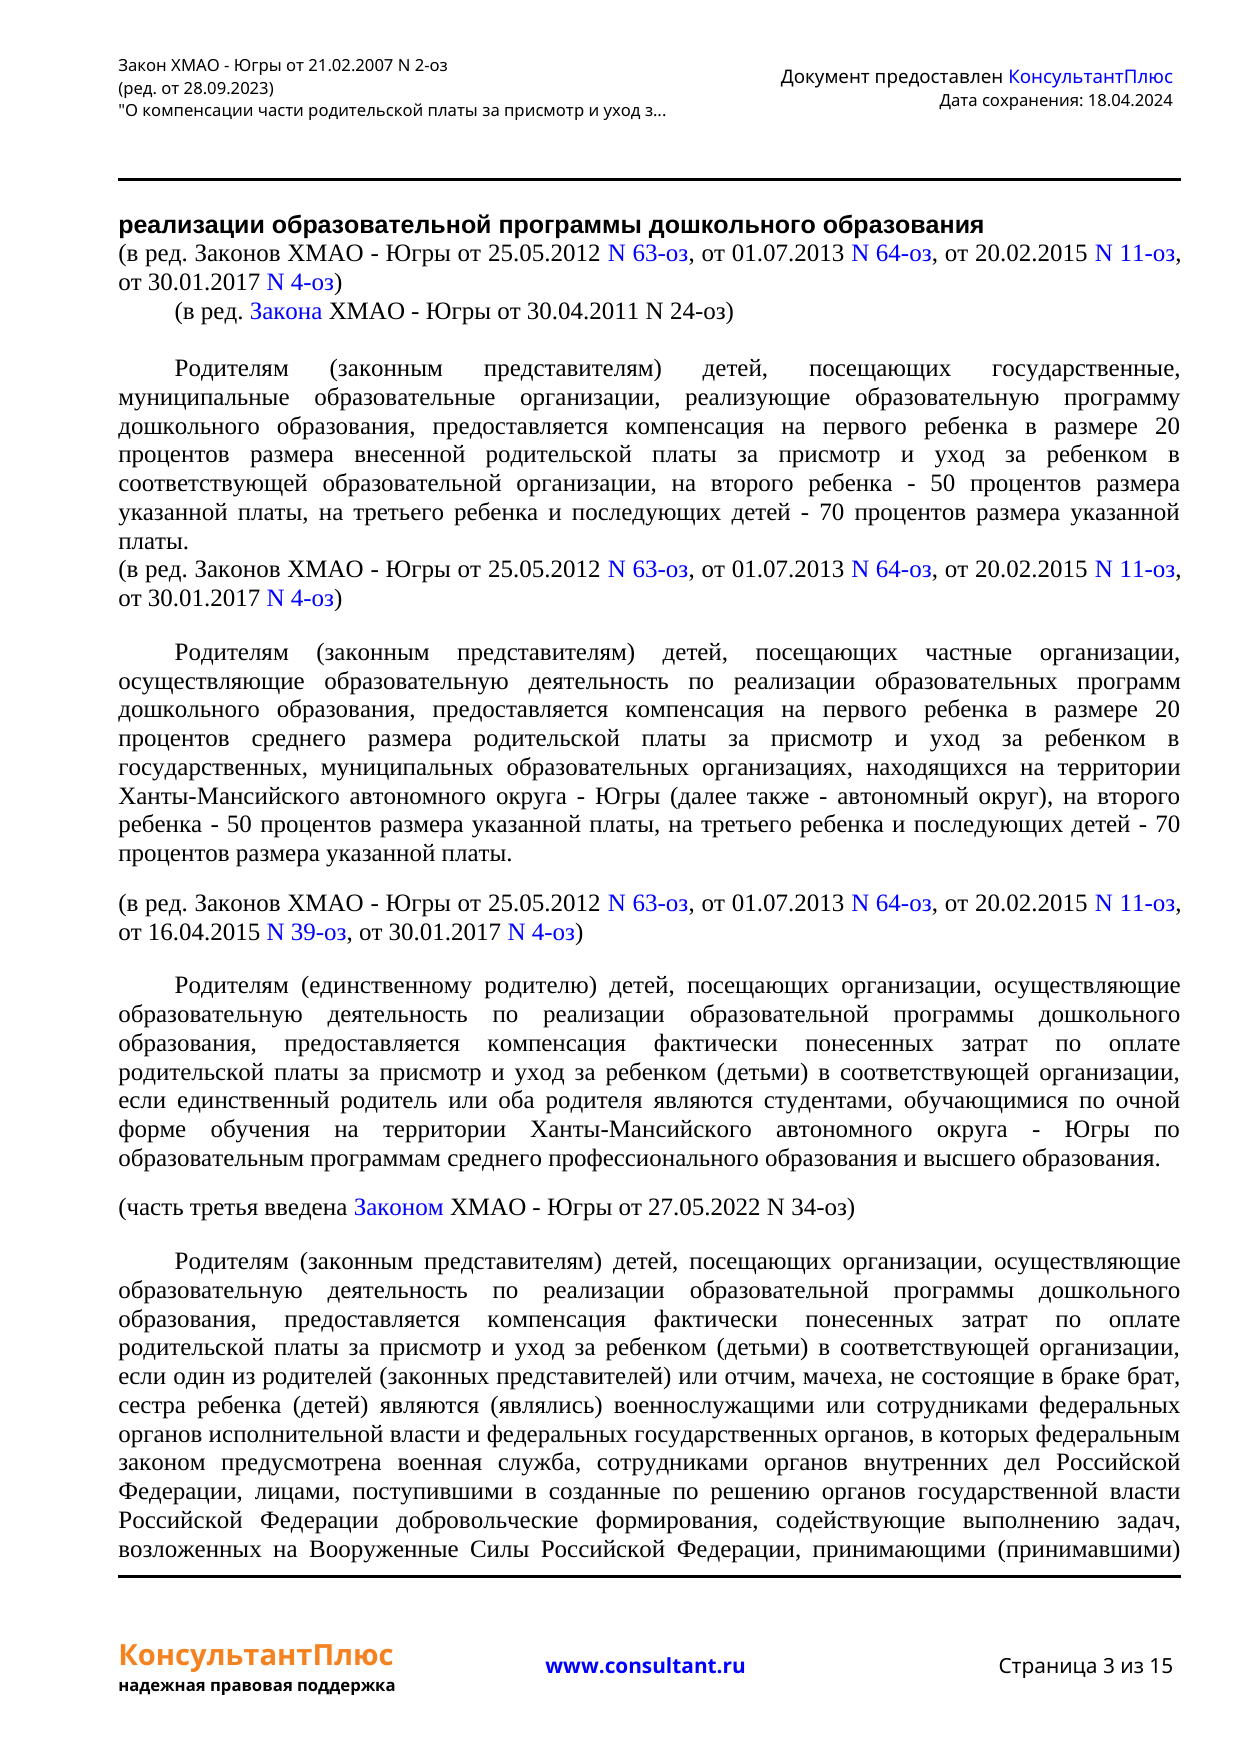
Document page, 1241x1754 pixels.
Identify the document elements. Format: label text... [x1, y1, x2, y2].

text (в ред. Законов ХМАО - Югры от 25.05.2012 N 63-оз, от 01.07.2013 N 64-оз, от 20.02.2015 N 11-оз, от 16.04.2015 N 39-оз, от 30.01.2017 N 4-оз) [118, 888, 1181, 945]
text Родителям (единственному родителю) детей, посещающих организации, осуществляющие образовательную деятельность по реализации образовательной программы дошкольного образования, предоставляется компенсация фактически понесенных затрат по оплате родительской платы за присмотр и уход за ребенком (детьми) в соответствующей организации, если единственный родитель или оба родителя являются студентами, обучающимися по очной форме обучения на территории Ханты-Мансийского автономного округа - Югры по образовательным программам среднего профессионального образования и высшего образования. [118, 970, 1181, 1172]
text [118, 1246, 1181, 1562]
text (в ред. Законов ХМАО - Югры от 25.05.2012 N 63-оз, от 01.07.2013 N 64-оз, от 20.02.2015 N 11-оз, от 30.01.2017 N 4-оз) [118, 554, 1181, 612]
text (часть третья введена Законом ХМАО - Югры от 27.05.2022 N 34-оз) [118, 1192, 1181, 1221]
text Родителям (законным представителям) детей, посещающих государственные, муниципальные образовательные организации, реализующие образовательную программу дошкольного образования, предоставляется компенсация на первого ребенка в размере 20 процентов размера внесенной родительской платы за присмотр и уход за ребенком в соответствующей образовательной организации, на второго ребенка - 50 процентов размера указанной платы, на третьего ребенка и последующих детей - 70 процентов размера указанной платы. [118, 353, 1181, 554]
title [118, 209, 1181, 238]
text (в ред. Законов ХМАО - Югры от 25.05.2012 N 63-оз, от 01.07.2013 N 64-оз, от 20.02.2015 N 11-оз, от 30.01.2017 N 4-оз) [118, 238, 1181, 296]
text Родителям (законным представителям) детей, посещающих частные организации, осуществляющие образовательную деятельность по реализации образовательных программ дошкольного образования, предоставляется компенсация на первого ребенка в размере 20 процентов среднего размера родительской платы за присмотр и уход за ребенком в государственных, муниципальных образовательных организациях, находящихся на территории Ханты-Мансийского автономного округа - Югры (далее также - автономный округ), на второго ребенка - 50 процентов размера указанной платы, на третьего ребенка и последующих детей - 70 процентов размера указанной платы. [118, 637, 1181, 867]
text (в ред. Закона ХМАО - Югры от 30.04.2011 N 24-оз) [118, 296, 1181, 324]
